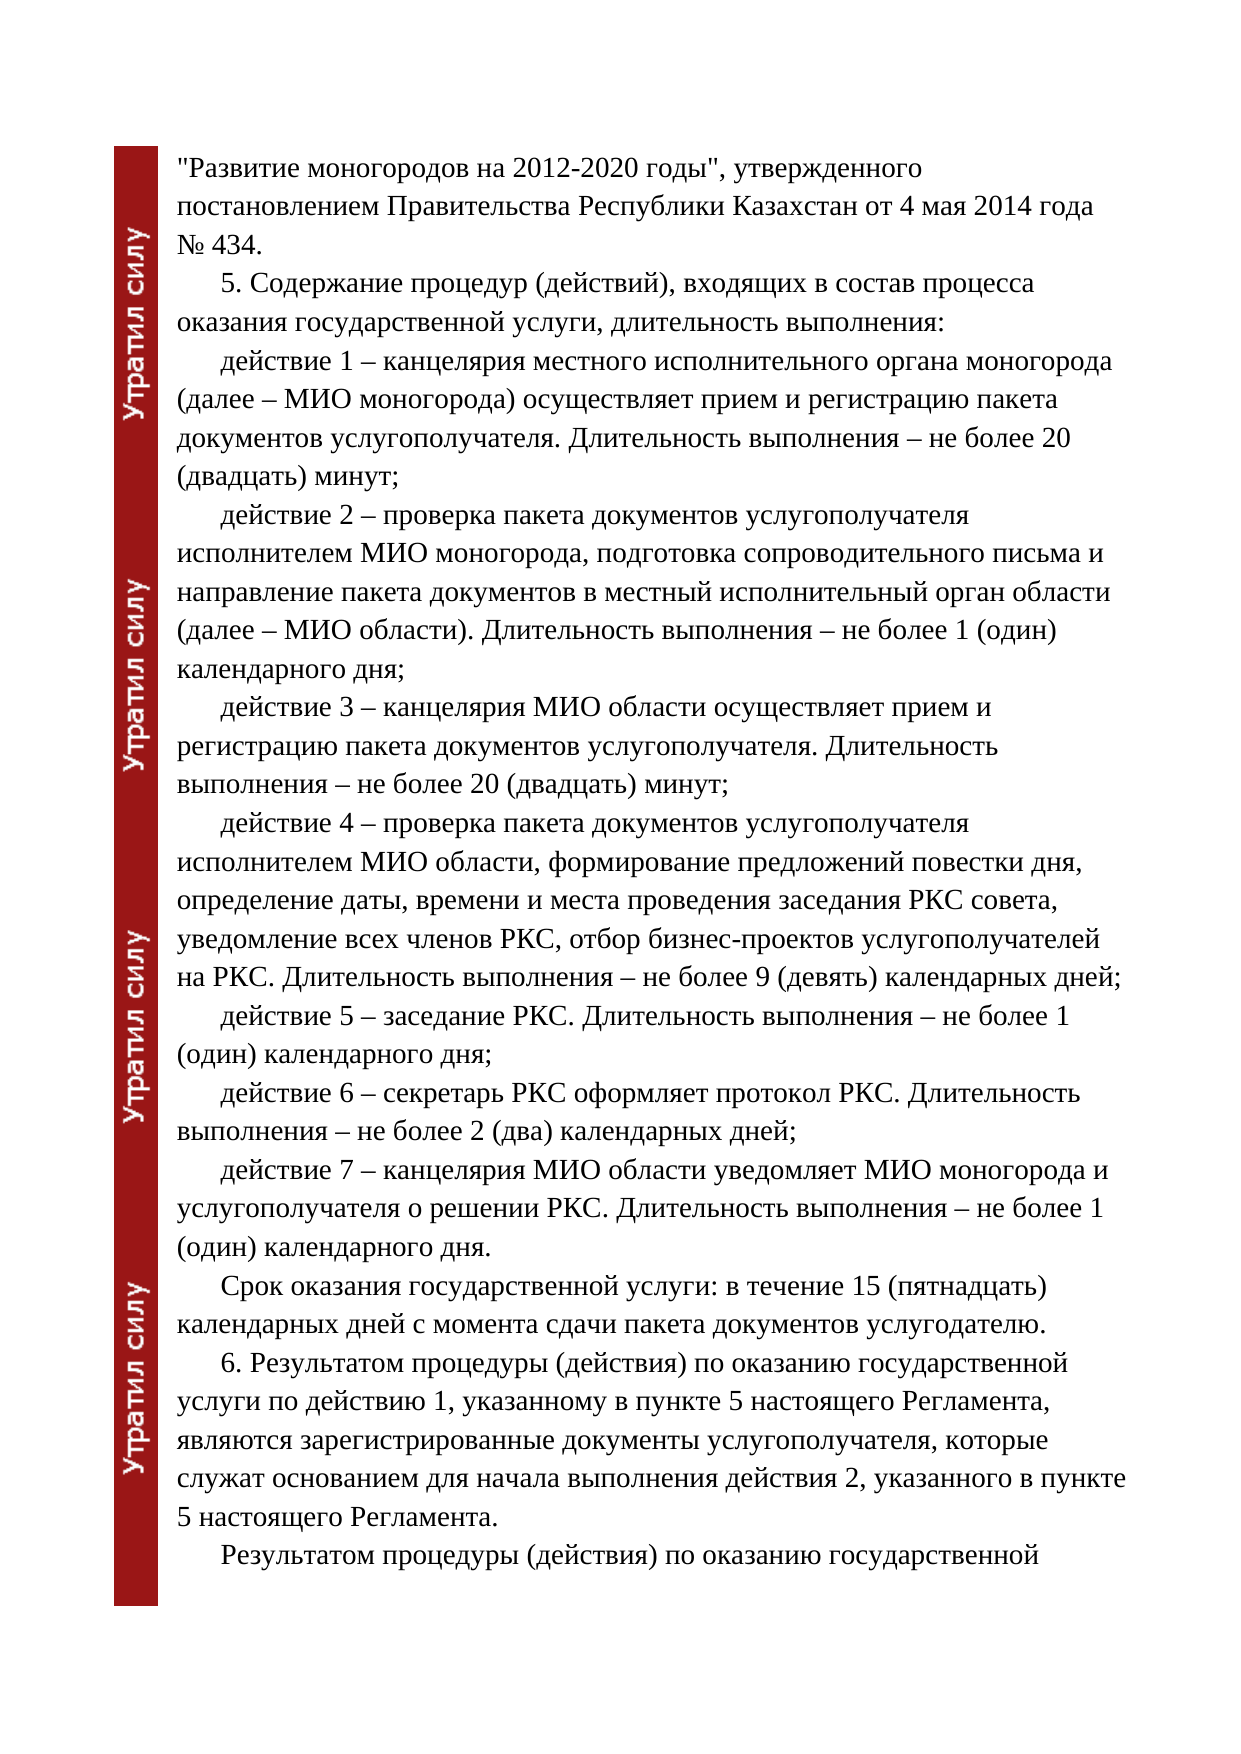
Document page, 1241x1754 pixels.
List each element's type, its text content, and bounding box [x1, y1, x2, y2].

picture [114, 146, 158, 150]
picture [114, 1571, 158, 1606]
